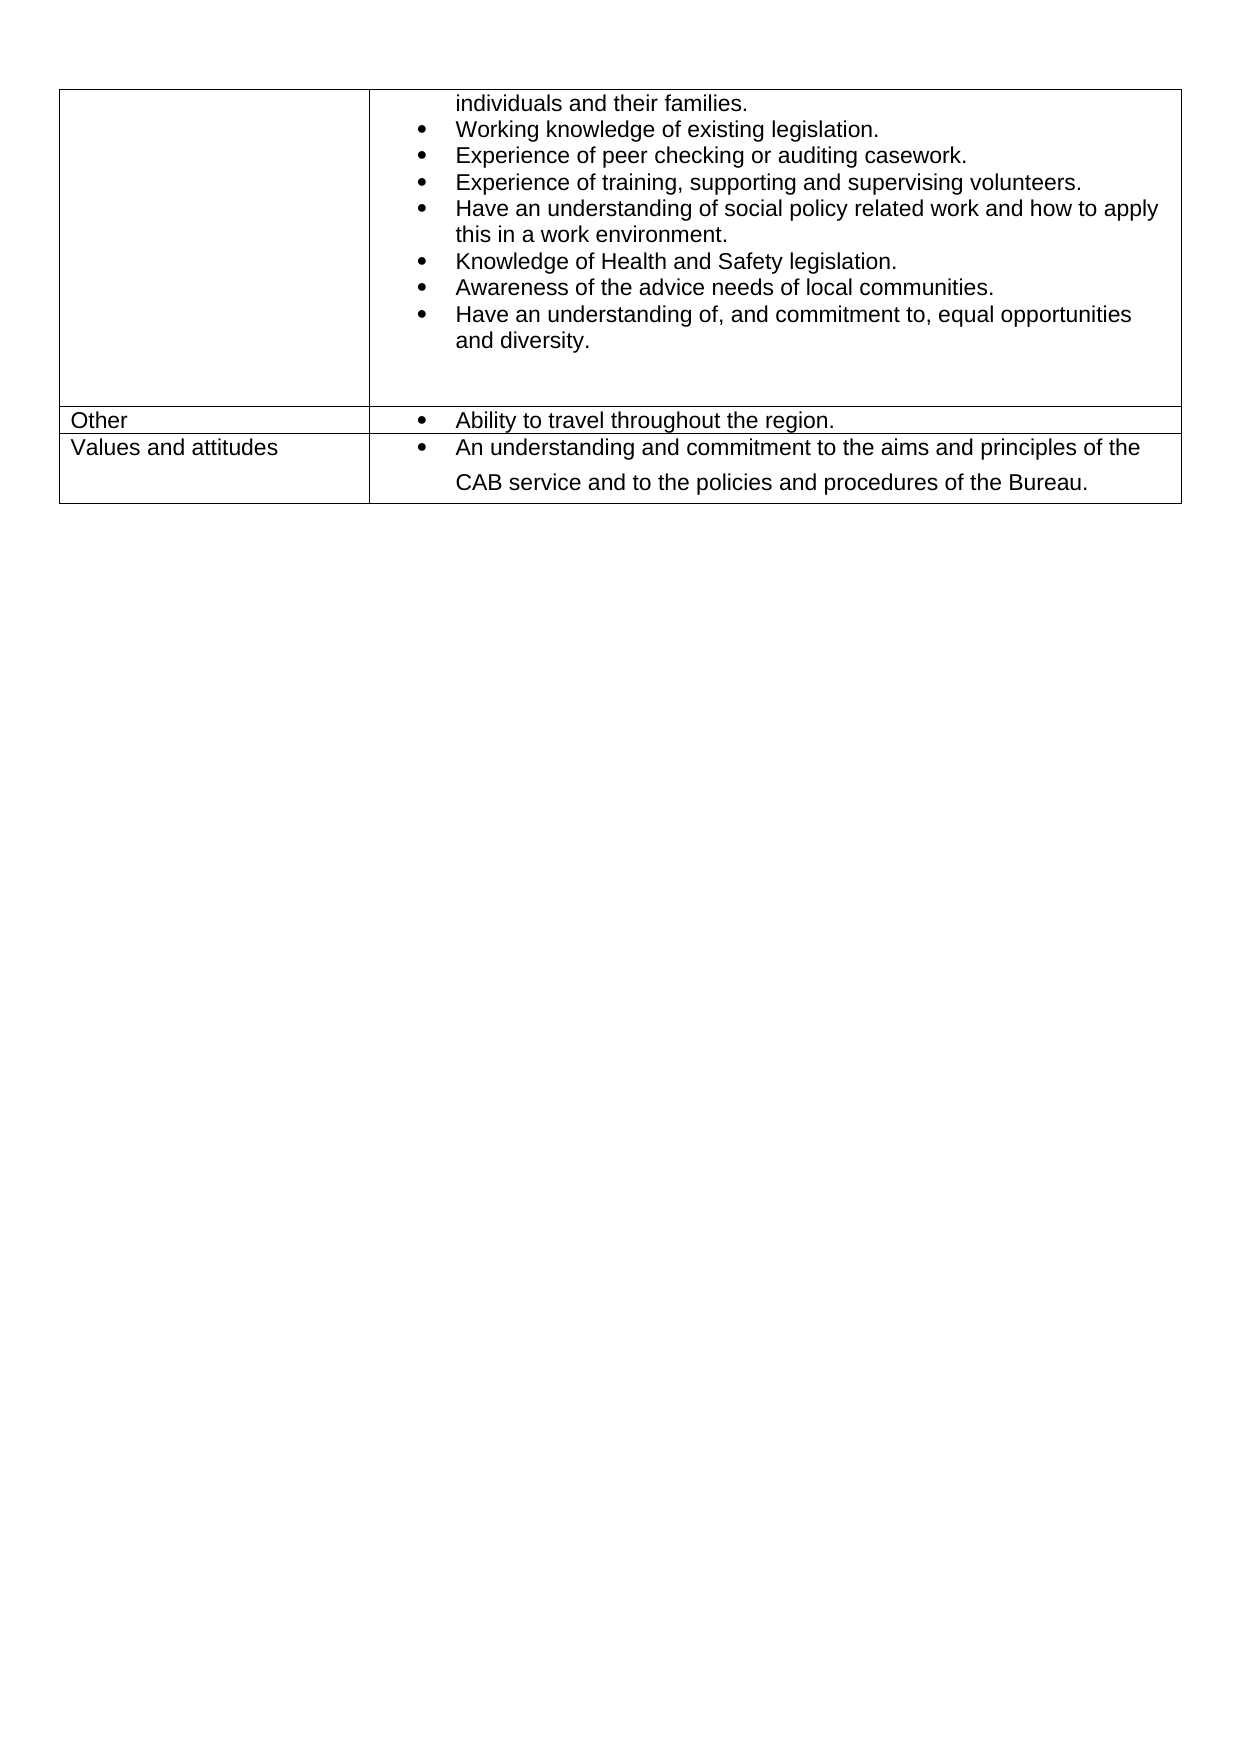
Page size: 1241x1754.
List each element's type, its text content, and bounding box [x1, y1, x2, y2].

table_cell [370, 90, 1181, 406]
table_cell Ability to travel throughout the region. [370, 407, 1181, 433]
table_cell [60, 90, 369, 406]
table_cell Other [60, 407, 369, 433]
table_cell Values and attitudes [60, 434, 369, 503]
table_cell An understanding and commitment to the aims and principles of the CAB service and to the policies and procedures of the Bureau. [370, 434, 1181, 503]
